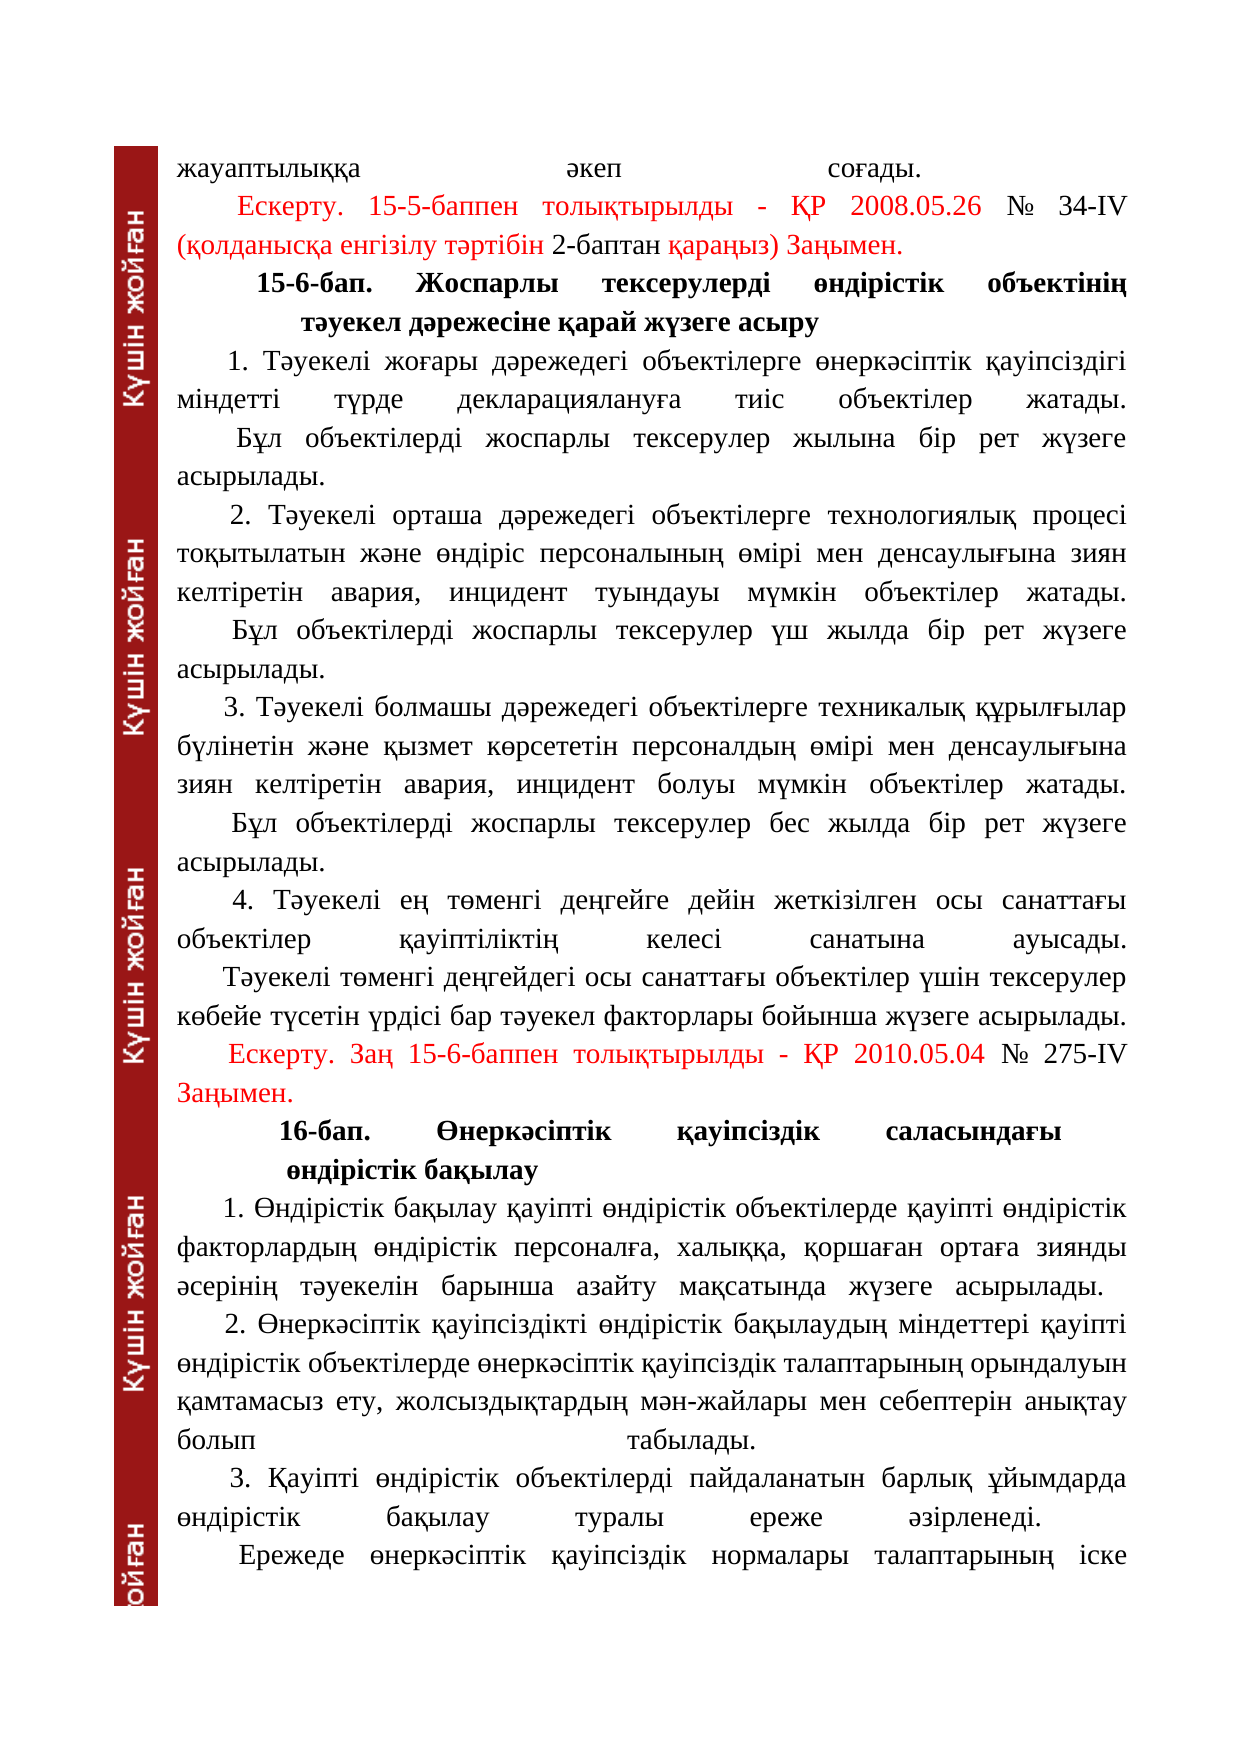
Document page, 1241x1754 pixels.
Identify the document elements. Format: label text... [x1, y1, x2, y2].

picture [114, 261, 158, 266]
picture [114, 1571, 158, 1606]
picture [114, 146, 158, 150]
text 1. Тәуекелі жоғары дәрежедегі объектілерге өнеркәсіптік қауіпсіздігі міндетті түрде декларациялануға тиіс объектілер жатады. Бұл объектілерді жоспарлы тексерулер жылына бір рет жүзеге асырылады. 2. Тәуекелі орташа дәрежедегі объектілерге технологиялық процесі тоқытылатын және өндіріс персоналының өмірі мен денсаулығына зиян келтіретін авария, инцидент туындауы мүмкін объектілер жатады. Бұл объектілерді жоспарлы тексерулер үш жылда бір рет жүзеге асырылады. 3. Тәуекелі болмашы дәрежедегі объектілерге техникалық құрылғылар бүлінетін және қызмет көрсететін персоналдың өмірі мен денсаулығына зиян келтіретін авария, инцидент болуы мүмкін объектілер жатады. Бұл объектілерді жоспарлы тексерулер бес жылда бір рет жүзеге асырылады. 4. Тәуекелі ең төменгі деңгейге дейін жеткізілген осы санаттағы объектілер қауіптіліктің келесі санатына ауысады. Тәуекелі төменгі деңгейдегі осы санаттағы объектілер үшін тексерулер көбейе түсетін үрдісі бар тәуекел факторлары бойынша жүзеге асырылады. Ескерту. Заң 15-6-баппен толықтырылды - ҚР 2010.05.04 № 275-IV Заңымен. [112, 343, 1128, 1108]
picture [114, 1186, 158, 1191]
text 15-6-бап. Жоспарлы тексерулерді өндірістік объектінің тәуекел дәрежесіне қарай жүзеге асыру [112, 266, 1128, 338]
picture [114, 1108, 158, 1113]
text 16-бап. Өнеркәсіптік қауіпсіздік саласындағы өндірістік бақылау [112, 1113, 1128, 1186]
picture [114, 338, 158, 343]
